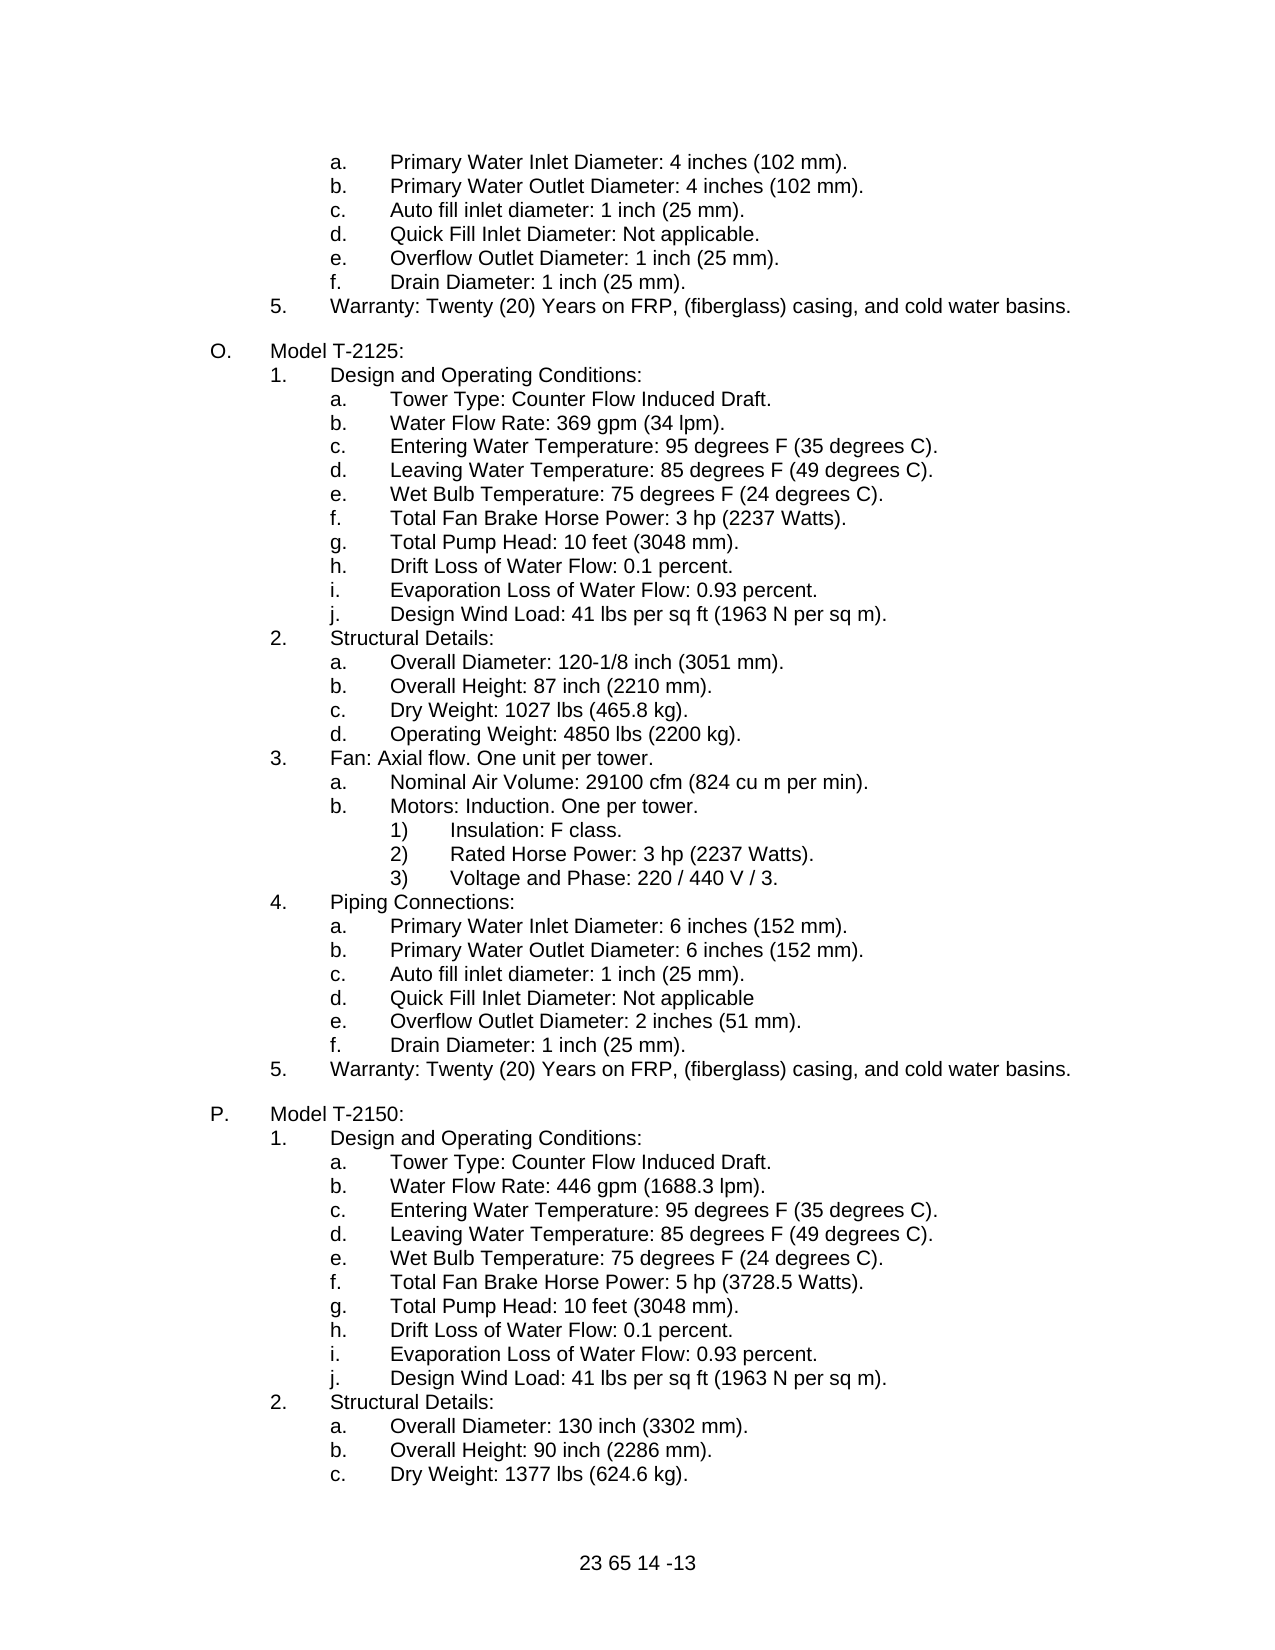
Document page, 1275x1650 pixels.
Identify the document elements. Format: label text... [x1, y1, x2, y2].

list Drain Diameter: 1 inch (25 mm). [330, 270, 1125, 294]
list Total Fan Brake Horse Power: 3 hp (2237 Watts). [330, 506, 1125, 530]
list Tower Type: Counter Flow Induced Draft. [330, 1150, 1125, 1174]
list Structural Details: [270, 1389, 1125, 1413]
list Design Wind Load: 41 lbs per sq ft (1963 N per sq m). [330, 602, 1125, 626]
list Evaporation Loss of Water Flow: 0.93 percent. [330, 1342, 1125, 1366]
list Drift Loss of Water Flow: 0.1 percent. [330, 554, 1125, 578]
list Design Wind Load: 41 lbs per sq ft (1963 N per sq m). [330, 1366, 1125, 1389]
list Overall Height: 87 inch (2210 mm). [330, 674, 1125, 698]
list Dry Weight: 1027 lbs (465.8 kg). [330, 698, 1125, 722]
list Model T-2150: [210, 1102, 1125, 1126]
list Evaporation Loss of Water Flow: 0.93 percent. [330, 578, 1125, 602]
list Primary Water Outlet Diameter: 4 inches (102 mm). [330, 174, 1125, 198]
list Design and Operating Conditions: [270, 1126, 1125, 1150]
list Piping Connections: [270, 889, 1125, 913]
list Dry Weight: 1377 lbs (624.6 kg). [330, 1461, 1125, 1485]
list Model T-2125: [210, 338, 1125, 362]
list Tower Type: Counter Flow Induced Draft. [330, 386, 1125, 410]
list Entering Water Temperature: 95 degrees F (35 degrees C). [330, 434, 1125, 458]
list Total Pump Head: 10 feet (3048 mm). [330, 1294, 1125, 1318]
list Leaving Water Temperature: 85 degrees F (49 degrees C). [330, 1222, 1125, 1246]
list Leaving Water Temperature: 85 degrees F (49 degrees C). [330, 458, 1125, 482]
list Wet Bulb Temperature: 75 degrees F (24 degrees C). [330, 1246, 1125, 1270]
list Structural Details: [270, 626, 1125, 650]
list Fan: Axial flow. One unit per tower. [270, 746, 1125, 770]
list Drain Diameter: 1 inch (25 mm). [330, 1033, 1125, 1057]
list Entering Water Temperature: 95 degrees F (35 degrees C). [330, 1198, 1125, 1222]
list Wet Bulb Temperature: 75 degrees F (24 degrees C). [330, 482, 1125, 506]
list Overall Height: 90 inch (2286 mm). [330, 1437, 1125, 1461]
list Primary Water Inlet Diameter: 4 inches (102 mm). [330, 150, 1125, 174]
list Warranty: Twenty (20) Years on FRP, (fiberglass) casing, and cold water basins. [270, 294, 1125, 318]
list Quick Fill Inlet Diameter: Not applicable [330, 985, 1125, 1009]
list Voltage and Phase: 220 / 440 V / 3. [390, 866, 1125, 889]
list Primary Water Inlet Diameter: 6 inches (152 mm). [330, 913, 1125, 937]
list Water Flow Rate: 369 gpm (34 lpm). [330, 410, 1125, 434]
list Overflow Outlet Diameter: 1 inch (25 mm). [330, 246, 1125, 270]
list Quick Fill Inlet Diameter: Not applicable. [330, 222, 1125, 246]
list Overall Diameter: 120-1/8 inch (3051 mm). [330, 650, 1125, 674]
list Operating Weight: 4850 lbs (2200 kg). [330, 722, 1125, 746]
list Design and Operating Conditions: [270, 362, 1125, 386]
list Overflow Outlet Diameter: 2 inches (51 mm). [330, 1009, 1125, 1033]
list Insulation: F class. [390, 818, 1125, 842]
list Total Fan Brake Horse Power: 5 hp (3728.5 Watts). [330, 1270, 1125, 1294]
list Total Pump Head: 10 feet (3048 mm). [330, 530, 1125, 554]
list Overall Diameter: 130 inch (3302 mm). [330, 1413, 1125, 1437]
list Water Flow Rate: 446 gpm (1688.3 lpm). [330, 1174, 1125, 1198]
list Auto fill inlet diameter: 1 inch (25 mm). [330, 961, 1125, 985]
list Primary Water Outlet Diameter: 6 inches (152 mm). [330, 937, 1125, 961]
list Motors: Induction. One per tower. [330, 794, 1125, 818]
list Warranty: Twenty (20) Years on FRP, (fiberglass) casing, and cold water basins. [270, 1057, 1125, 1081]
list Nominal Air Volume: 29100 cfm (824 cu m per min). [330, 770, 1125, 794]
list Drift Loss of Water Flow: 0.1 percent. [330, 1318, 1125, 1342]
list Auto fill inlet diameter: 1 inch (25 mm). [330, 198, 1125, 222]
list Rated Horse Power: 3 hp (2237 Watts). [390, 842, 1125, 866]
